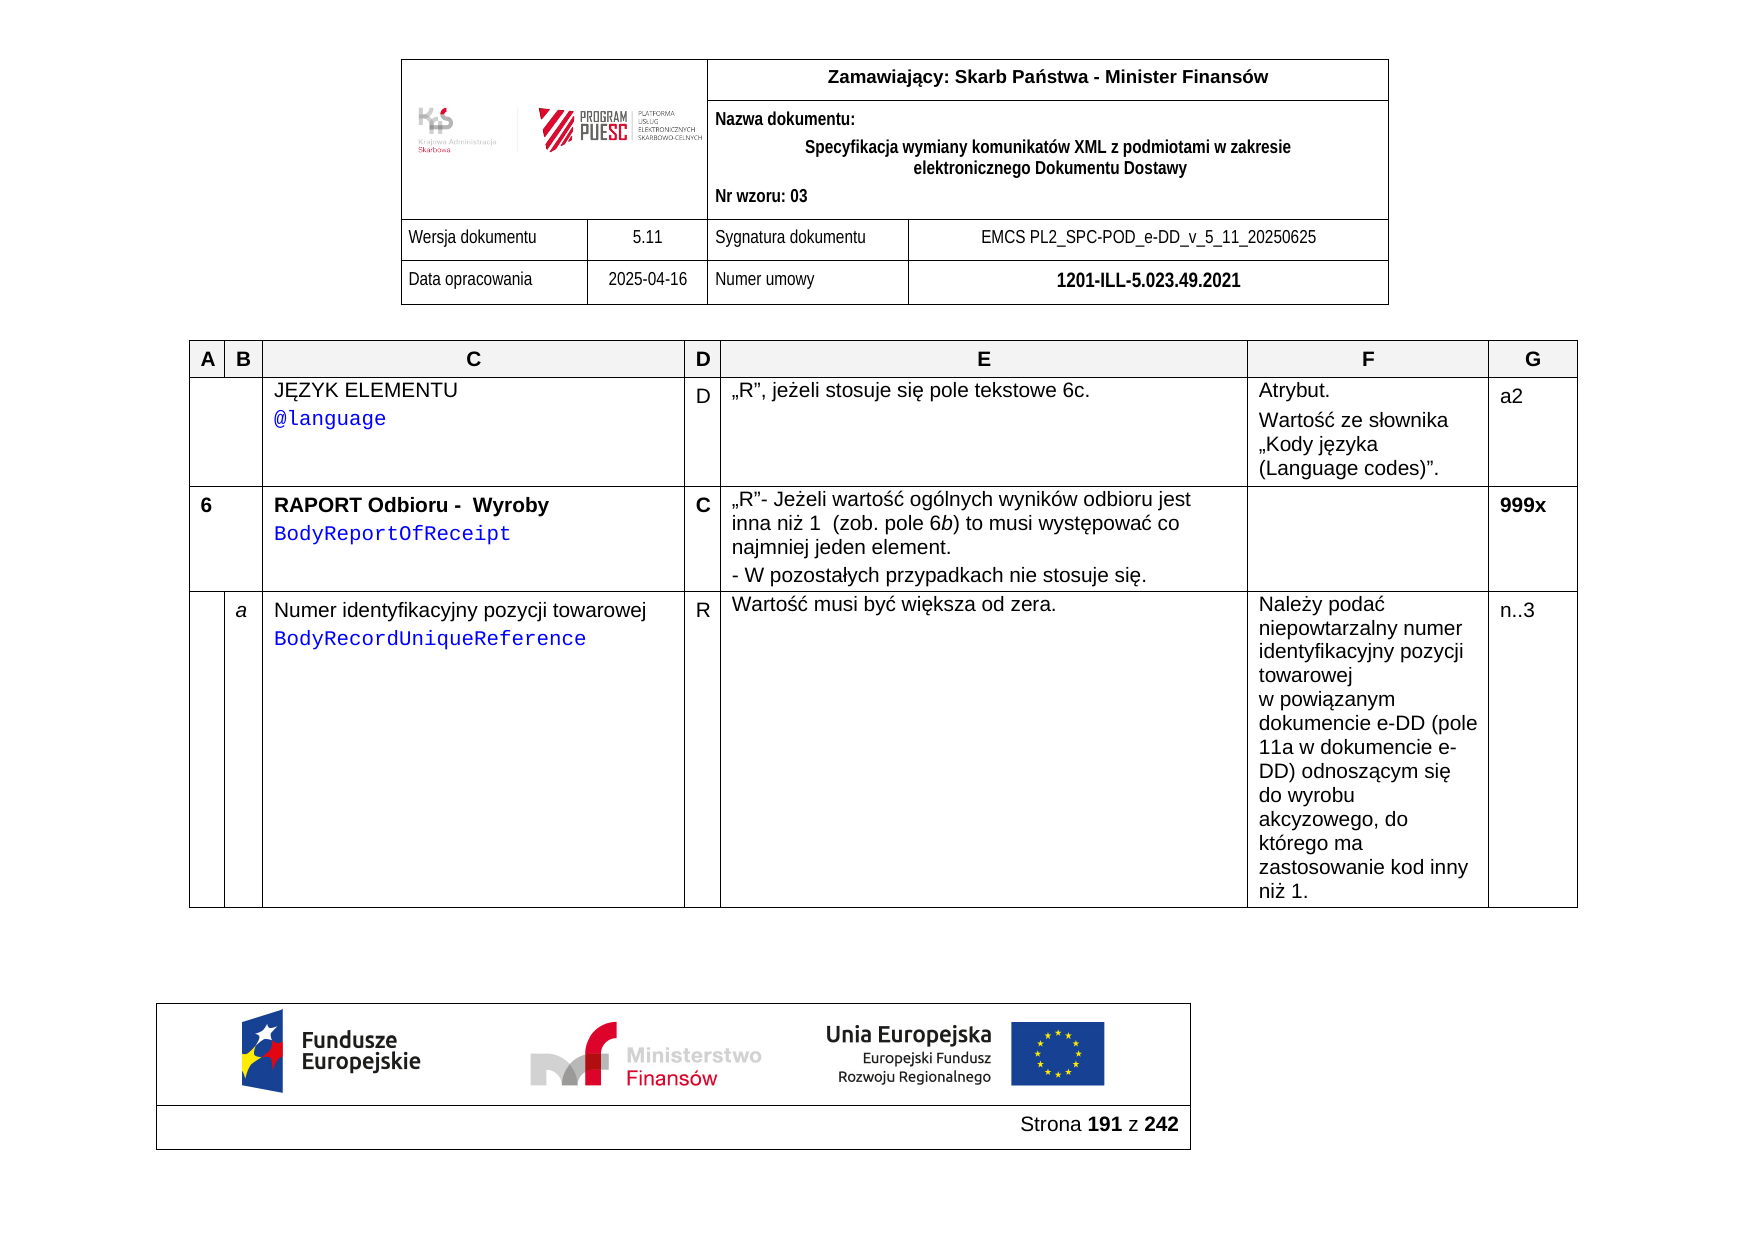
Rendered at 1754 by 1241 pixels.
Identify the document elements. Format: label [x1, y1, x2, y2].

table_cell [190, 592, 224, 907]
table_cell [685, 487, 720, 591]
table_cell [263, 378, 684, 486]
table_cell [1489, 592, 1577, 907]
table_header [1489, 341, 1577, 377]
picture [242, 1009, 1105, 1093]
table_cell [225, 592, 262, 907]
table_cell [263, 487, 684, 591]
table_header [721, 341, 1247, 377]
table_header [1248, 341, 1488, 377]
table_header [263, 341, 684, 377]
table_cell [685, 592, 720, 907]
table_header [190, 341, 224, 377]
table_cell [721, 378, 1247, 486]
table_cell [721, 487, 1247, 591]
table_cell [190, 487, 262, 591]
picture [408, 97, 702, 163]
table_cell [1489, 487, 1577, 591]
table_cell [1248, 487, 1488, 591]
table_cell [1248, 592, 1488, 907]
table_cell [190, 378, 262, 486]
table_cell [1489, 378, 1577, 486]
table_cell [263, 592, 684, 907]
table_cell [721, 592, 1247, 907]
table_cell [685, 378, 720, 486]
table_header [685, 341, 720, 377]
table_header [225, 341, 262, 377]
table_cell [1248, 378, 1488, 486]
